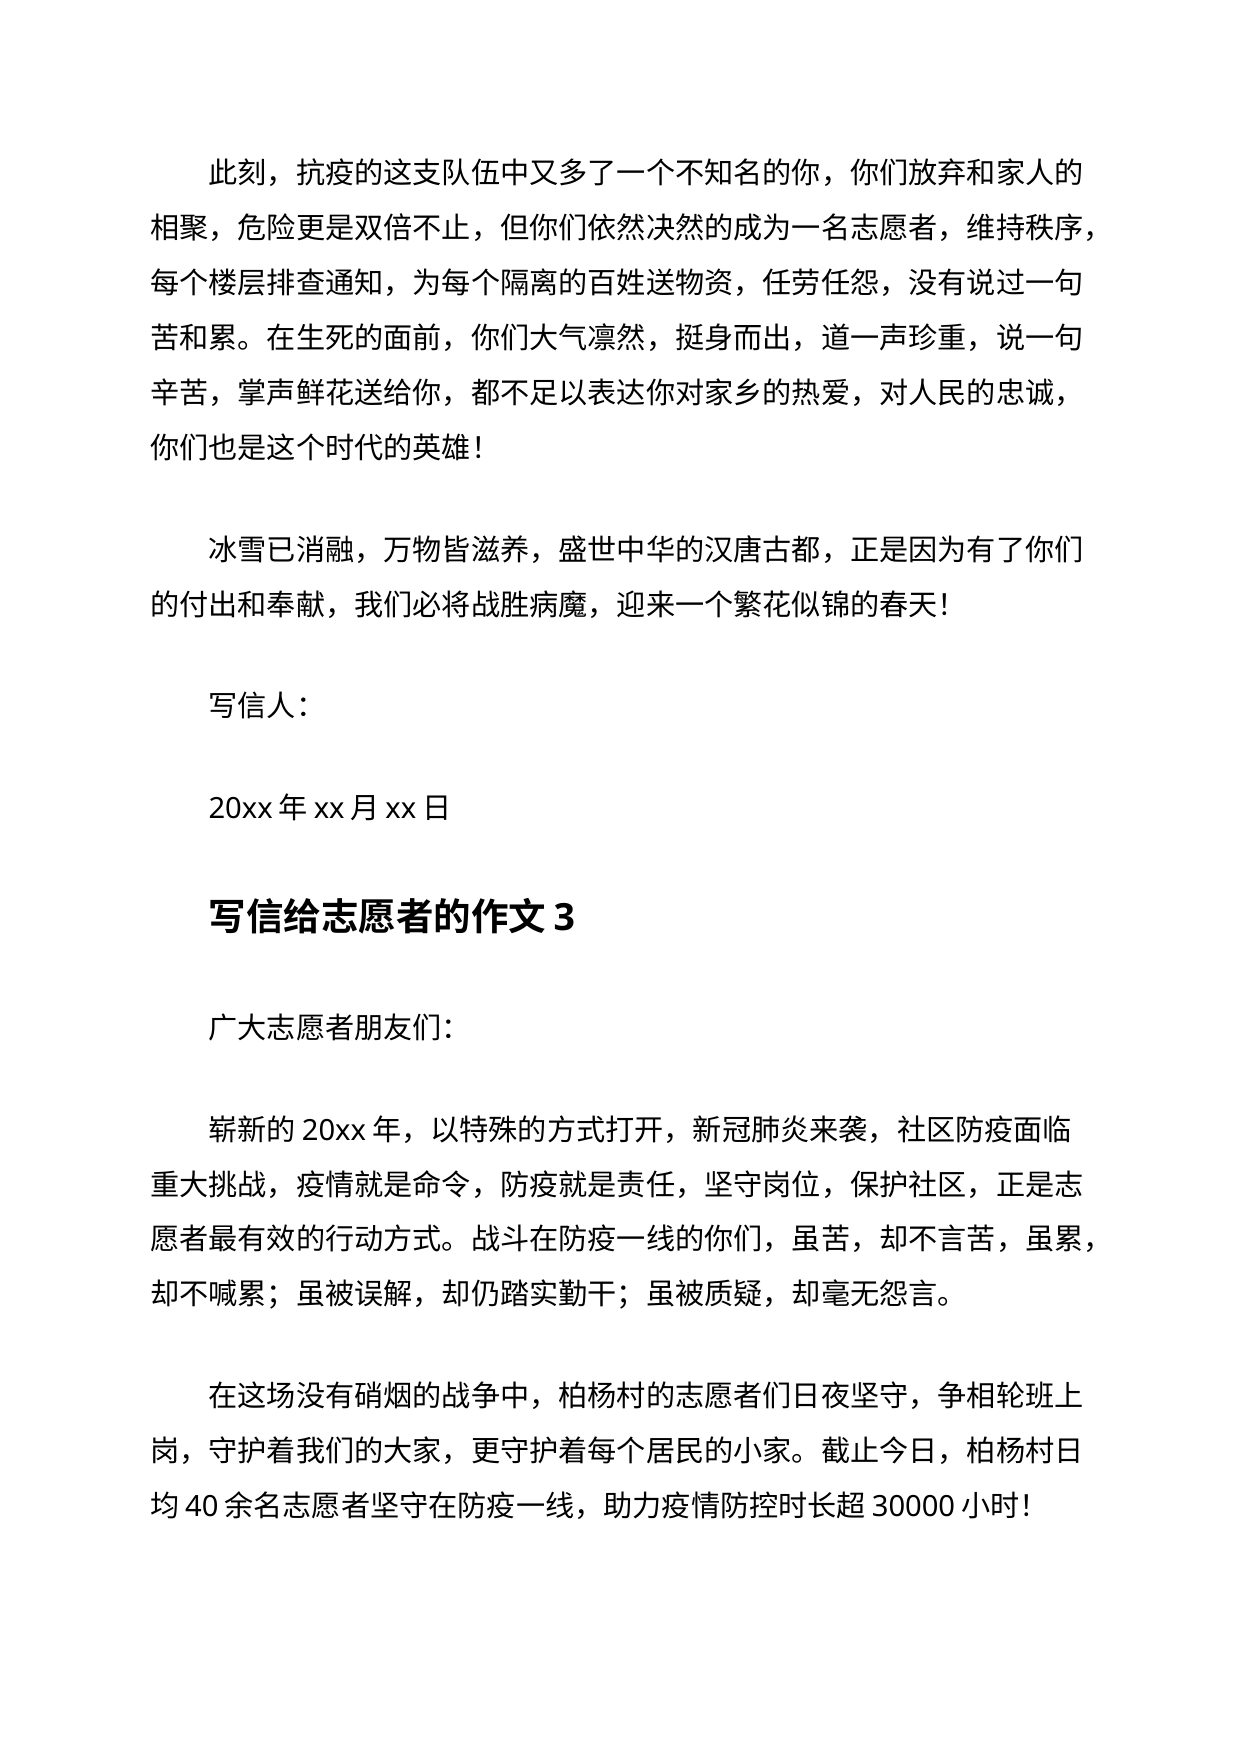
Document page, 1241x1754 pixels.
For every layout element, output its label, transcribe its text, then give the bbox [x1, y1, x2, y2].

text 20xx年xx月xx日 [150, 785, 1090, 827]
text 冰雪已消融，万物皆滋养，盛世中华的汉唐古都，正是因为有了你们的付出和奉献，我们必将战胜病魔，迎来一个繁花似锦的春天！ [150, 526, 1090, 623]
text 写信人： [150, 683, 1090, 725]
text 广大志愿者朋友们： [150, 1004, 1090, 1047]
text 在这场没有硝烟的战争中，柏杨村的志愿者们日夜坚守，争相轮班上岗，守护着我们的大家，更守护着每个居民的小家。截止今日，柏杨村日均40余名志愿者坚守在防疫一线，助力疫情防控时长超30000小时！ [150, 1373, 1090, 1525]
text 写信给志愿者的作文3 [150, 887, 1090, 941]
text 此刻，抗疫的这支队伍中又多了一个不知名的你，你们放弃和家人的相聚，危险更是双倍不止，但你们依然决然的成为一名志愿者，维持秩序，每个楼层排查通知，为每个隔离的百姓送物资，任劳任怨，没有说过一句苦和累。在生死的面前，你们大气凛然，挺身而出，道一声珍重，说一句辛苦，掌声鲜花送给你，都不足以表达你对家乡的热爱，对人民的忠诚，你们也是这个时代的英雄！ [150, 150, 1090, 467]
text 崭新的20xx年，以特殊的方式打开，新冠肺炎来袭，社区防疫面临重大挑战，疫情就是命令，防疫就是责任，坚守岗位，保护社区，正是志愿者最有效的行动方式。战斗在防疫一线的你们，虽苦，却不言苦，虽累，却不喊累；虽被误解，却仍踏实勤干；虽被质疑，却毫无怨言。 [150, 1106, 1090, 1313]
